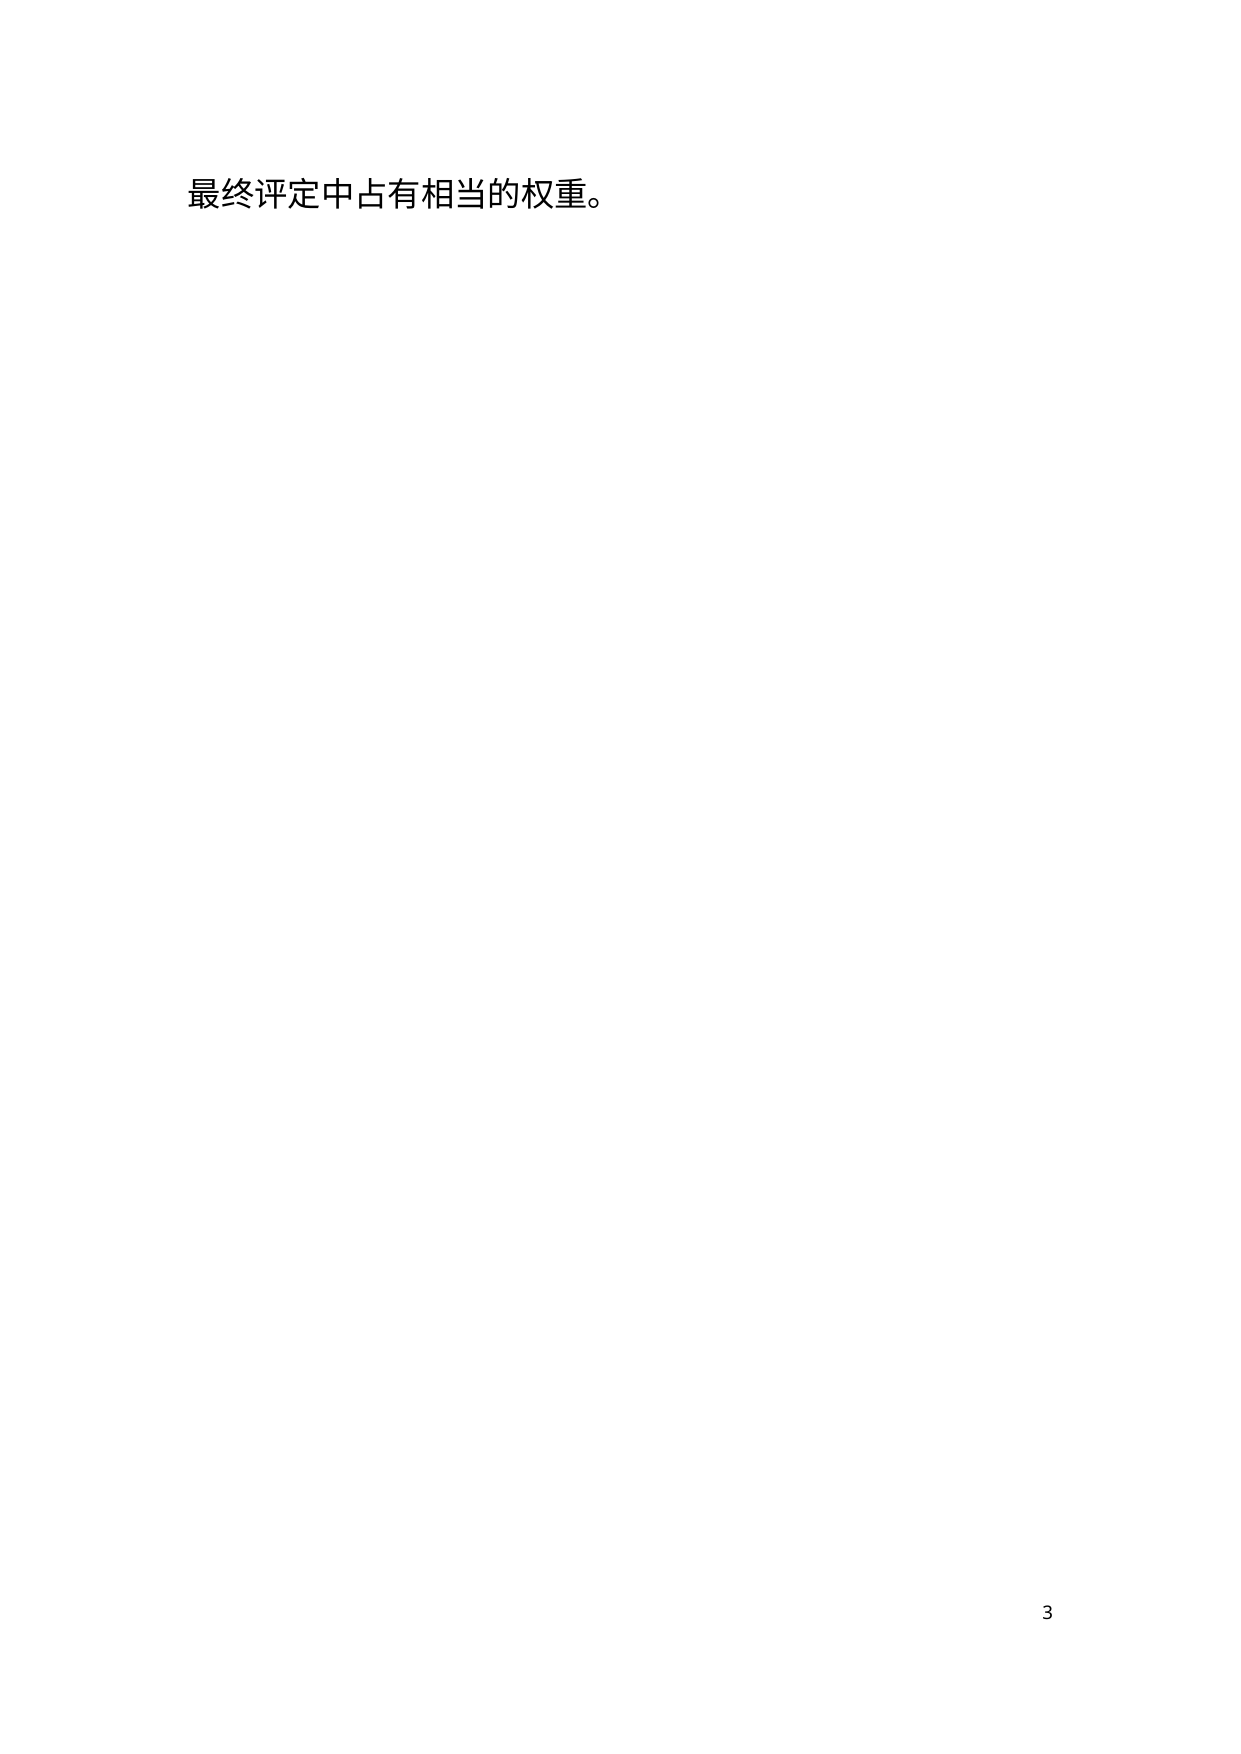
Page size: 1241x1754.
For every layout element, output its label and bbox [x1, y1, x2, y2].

text [187, 160, 1053, 225]
